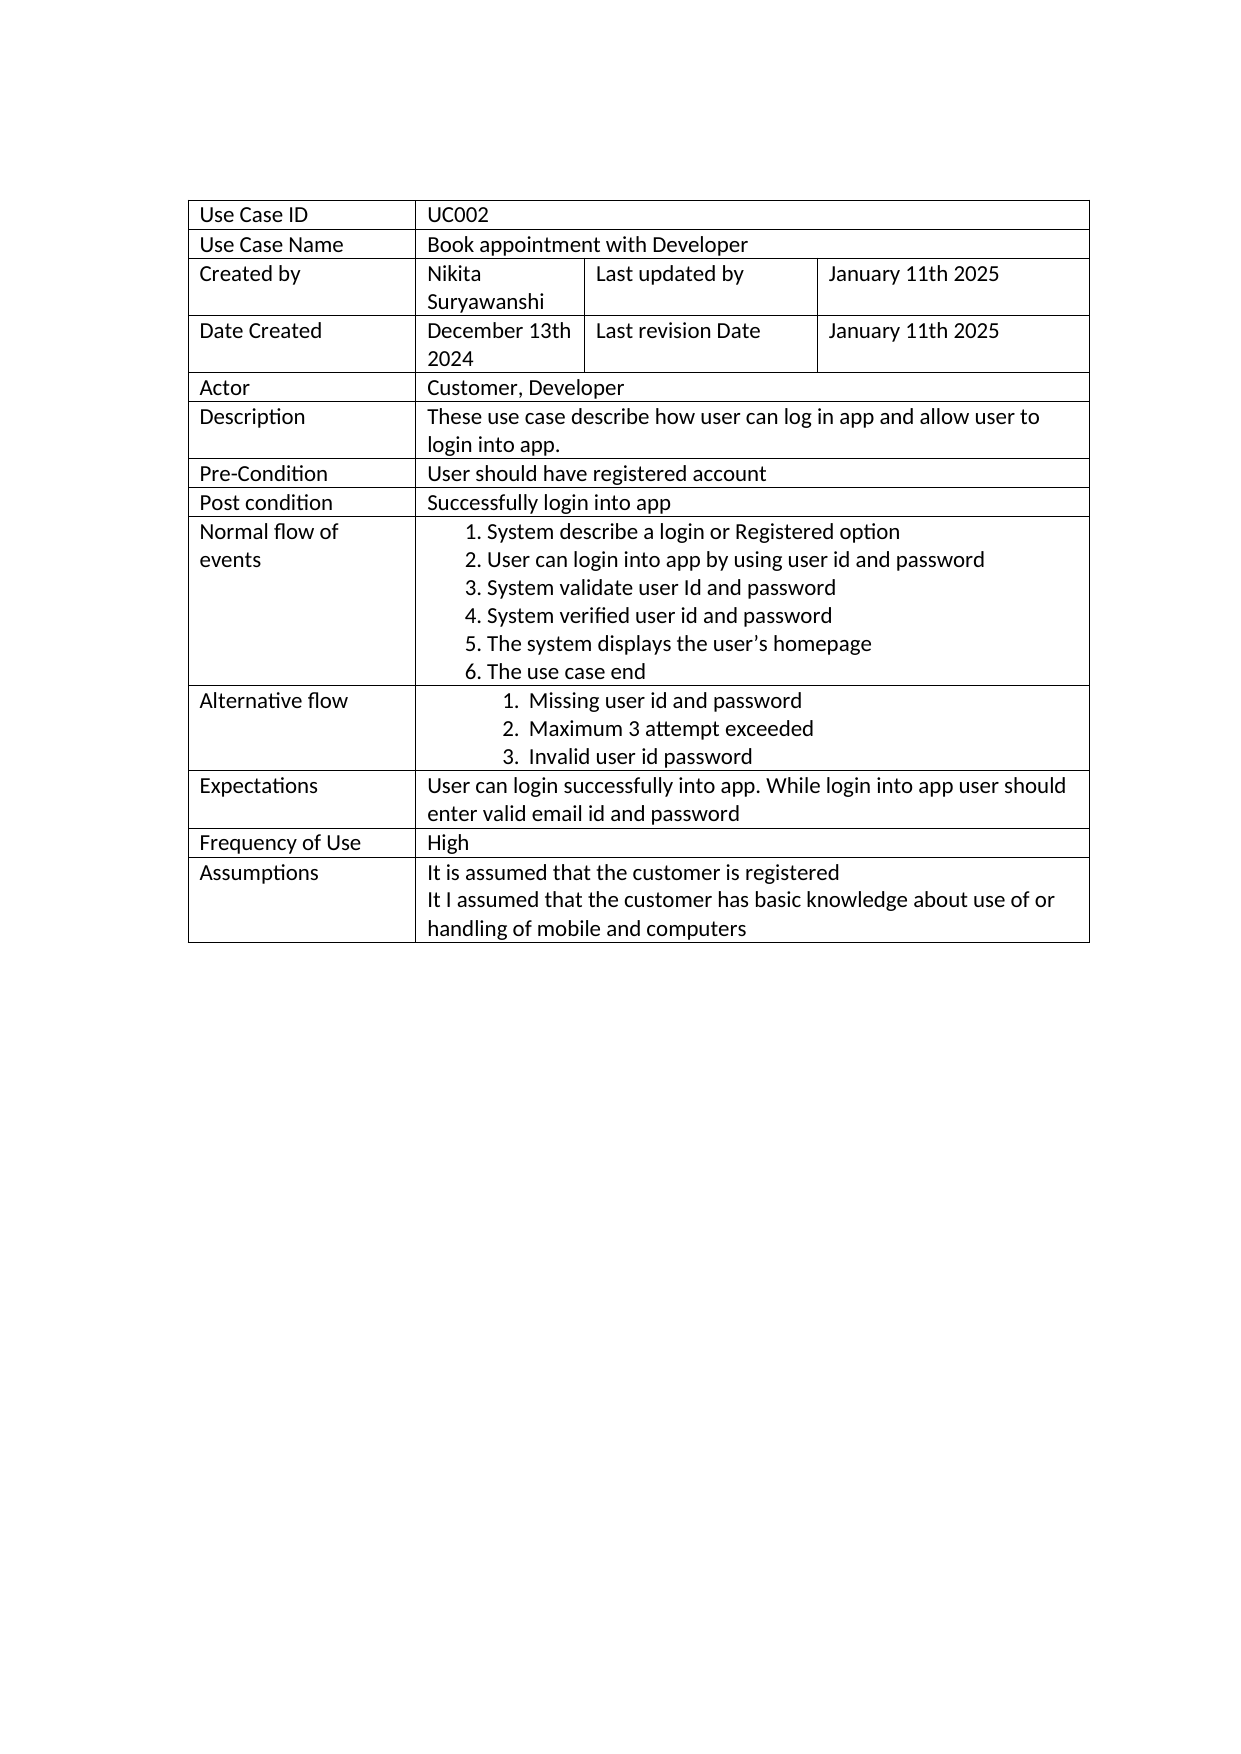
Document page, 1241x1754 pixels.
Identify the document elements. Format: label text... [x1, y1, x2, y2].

table_cell Missing user id and password Maximum 3 attempt exceeded Invalid user id password [416, 686, 1089, 770]
table_cell Date Created [189, 316, 415, 372]
table_cell Book appointment with Developer [416, 230, 1089, 258]
table_cell Last revision Date [585, 316, 817, 372]
table_cell Actor [189, 373, 415, 401]
table_cell These use case describe how user can log in app and allow user to login into app. [416, 402, 1089, 458]
table_cell Frequency of Use [189, 829, 415, 857]
table_cell Customer, Developer [416, 373, 1089, 401]
table_cell 1. System describe a login or Registered option 2. User can login into app by using user id and password 3. System validate user Id and password 4. System verified user id and password 5. The system displays the user’s homepage 6. The use case end [416, 517, 1089, 685]
table_cell User should have registered account [416, 459, 1089, 487]
table_cell Normal flow of events [189, 517, 415, 685]
table_cell Description [189, 402, 415, 458]
table_cell Use Case Name [189, 230, 415, 258]
table_cell January 11th 2025 [818, 259, 1089, 315]
table_cell Assumptions [189, 858, 415, 942]
table_cell Successfully login into app [416, 488, 1089, 516]
table_cell Alternative flow [189, 686, 415, 770]
table_cell December 13th 2024 [416, 316, 584, 372]
table_cell High [416, 829, 1089, 857]
table_cell Created by [189, 259, 415, 315]
table_cell January 11th 2025 [818, 316, 1089, 372]
table_cell Post condition [189, 488, 415, 516]
table_cell Nikita Suryawanshi [416, 259, 584, 315]
table_cell User can login successfully into app. While login into app user should enter valid email id and password [416, 771, 1089, 827]
table_cell Expectations [189, 771, 415, 827]
table_cell It is assumed that the customer is registered It I assumed that the customer has basic knowledge about use of or handling of mobile and computers [416, 858, 1089, 942]
table_header Use Case ID [189, 201, 415, 229]
table_header UC002 [416, 201, 1089, 229]
table_cell Last updated by [585, 259, 817, 315]
table_cell Pre-Condition [189, 459, 415, 487]
